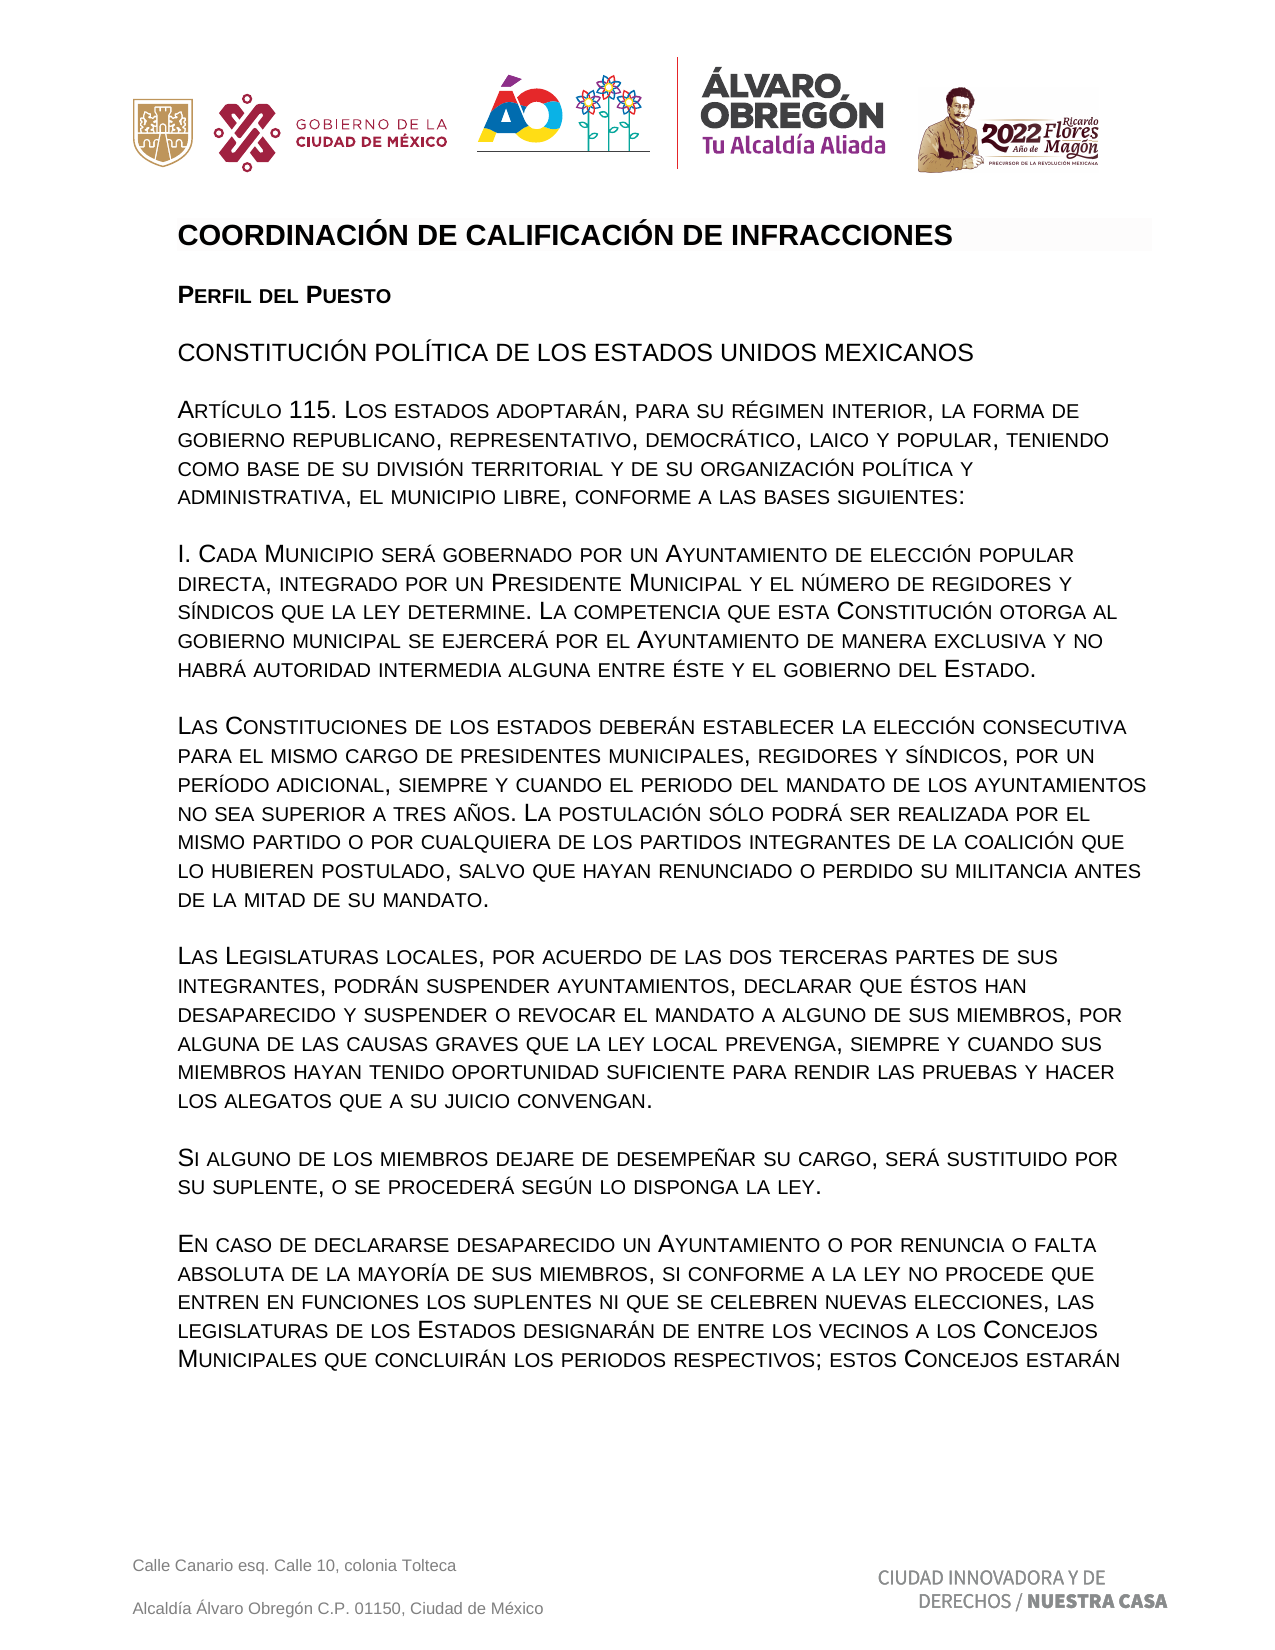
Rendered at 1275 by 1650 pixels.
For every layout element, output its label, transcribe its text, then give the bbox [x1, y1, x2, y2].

text CONSTITUCIÓN POLÍTICA DE LOS ESTADOS UNIDOS MEXICANOS [177, 338, 1152, 366]
text En caso de declararse desaparecido un Ayuntamiento o por renuncia o falta absoluta de la mayoría de sus miembros, si conforme a la ley no procede que entren en funciones los suplentes ni que se celebren nuevas elecciones, las legislaturas de los Estados designarán de entre los vecinos a los Concejos Municipales que concluirán los periodos respectivos; estos Concejos estarán [177, 1229, 1152, 1373]
text coordinación de calificación de infracciones [177, 218, 1152, 251]
text Perfil del Puesto [177, 280, 1152, 309]
text Artículo 115. Los estados adoptarán, para su régimen interior, la forma de gobierno republicano, representativo, democrático, laico y popular, teniendo como base de su división territorial y de su organización política y administrativa, el municipio libre, conforme a las bases siguientes: [177, 395, 1152, 510]
text Si alguno de los miembros dejare de desempeñar su cargo, será sustituido por su suplente, o se procederá según lo disponga la ley. [177, 1143, 1152, 1200]
text Las Constituciones de los estados deberán establecer la elección consecutiva para el mismo cargo de presidentes municipales, regidores y síndicos, por un período adicional, siempre y cuando el periodo del mandato de los ayuntamientos no sea superior a tres años. La postulación sólo podrá ser realizada por el mismo partido o por cualquiera de los partidos integrantes de la coalición que lo hubieren postulado, salvo que hayan renunciado o perdido su militancia antes de la mitad de su mandato. [177, 711, 1152, 913]
picture [872, 1560, 1178, 1622]
text Las Legislaturas locales, por acuerdo de las dos terceras partes de sus integrantes, podrán suspender ayuntamientos, declarar que éstos han desaparecido y suspender o revocar el mandato a alguno de sus miembros, por alguna de las causas graves que la ley local prevenga, siempre y cuando sus miembros hayan tenido oportunidad suficiente para rendir las pruebas y hacer los alegatos que a su juicio convengan. [177, 941, 1152, 1114]
text I. Cada Municipio será gobernado por un Ayuntamiento de elección popular directa, integrado por un Presidente Municipal y el número de regidores y síndicos que la ley determine. La competencia que esta Constitución otorga al gobierno municipal se ejercerá por el Ayuntamiento de manera exclusiva y no habrá autoridad intermedia alguna entre éste y el gobierno del Estado. [177, 539, 1152, 683]
